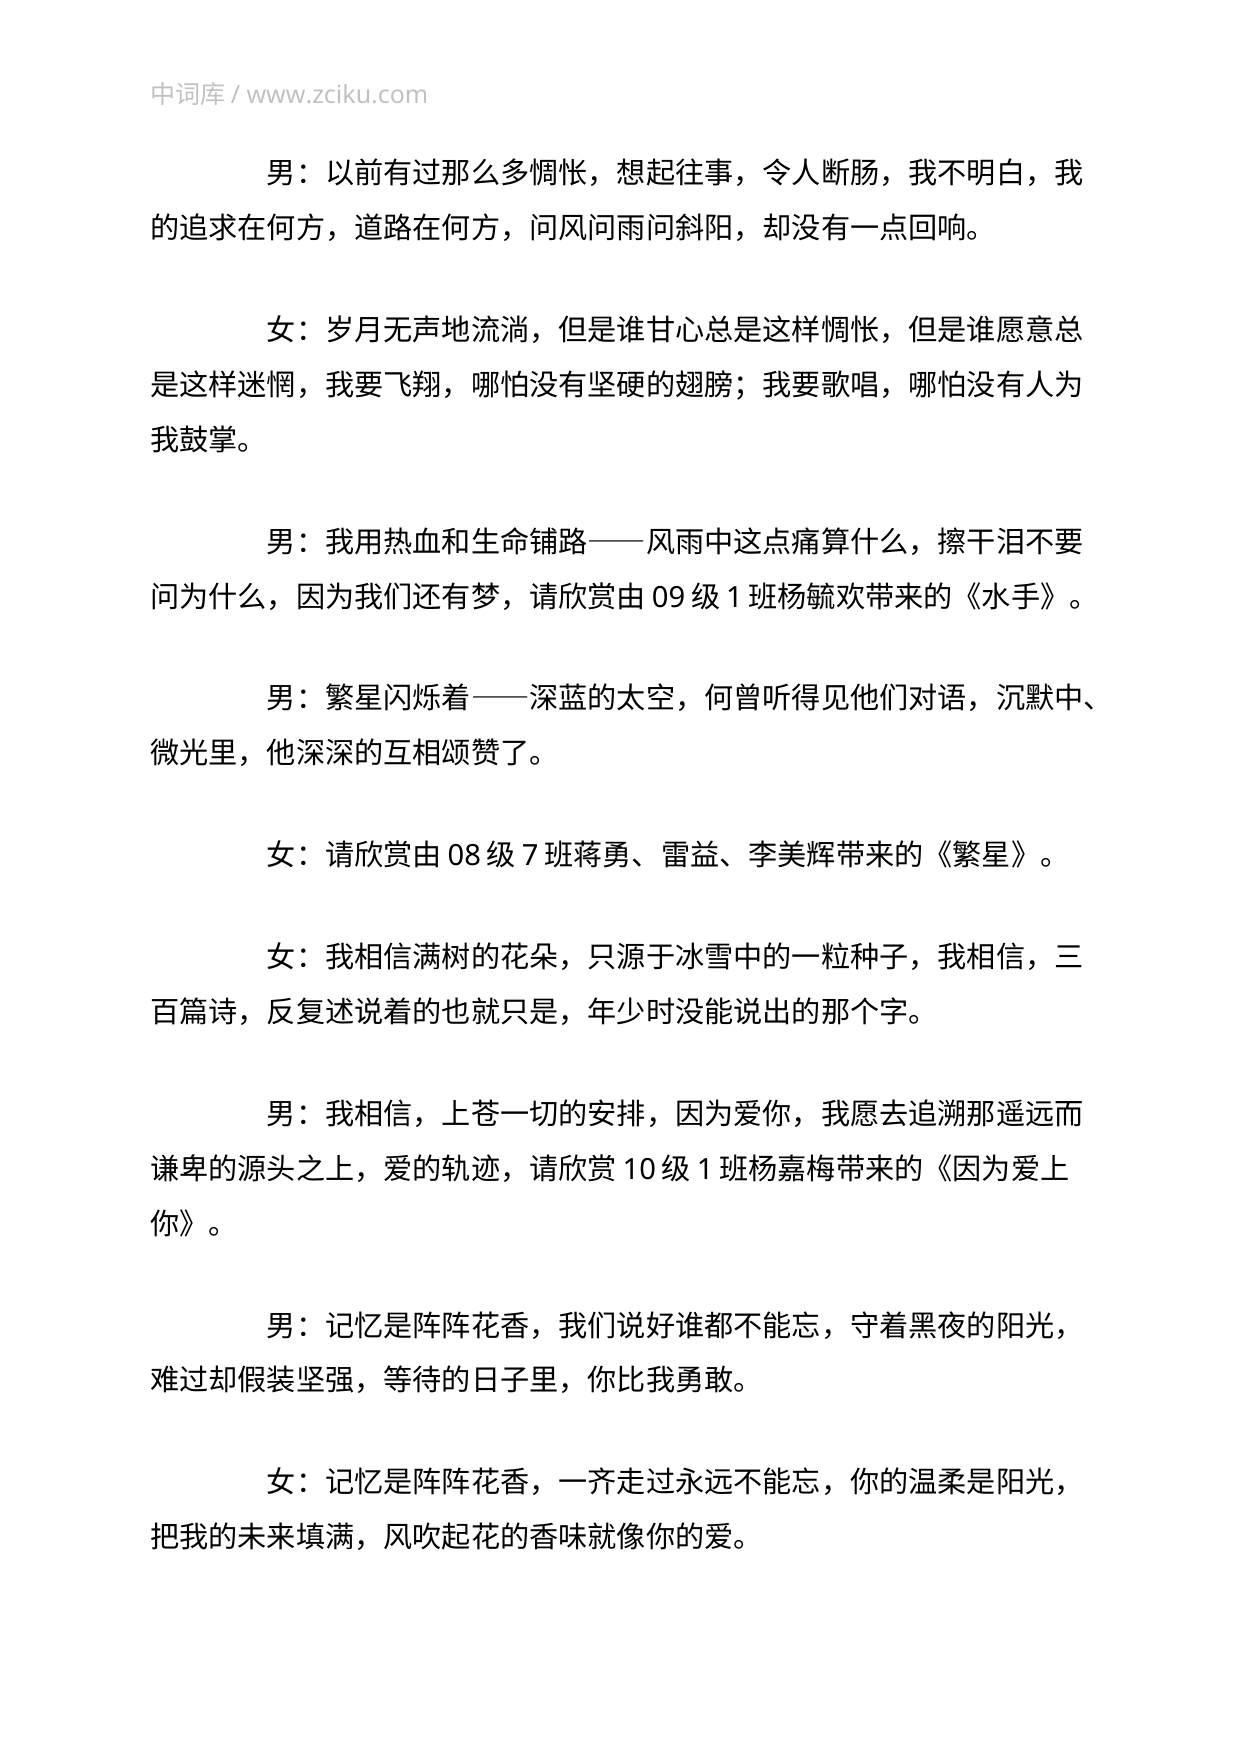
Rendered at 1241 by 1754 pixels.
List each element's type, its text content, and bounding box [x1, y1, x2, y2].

text 女：请欣赏由08级7班蒋勇、雷益、李美辉带来的《繁星》。 [150, 832, 1090, 874]
text 男：繁星闪烁着——深蓝的太空，何曾听得见他们对语，沉默中、微光里，他深深的互相颂赞了。 [150, 675, 1090, 772]
text 男：我相信，上苍一切的安排，因为爱你，我愿去追溯那遥远而谦卑的源头之上，爱的轨迹，请欣赏10级1班杨嘉梅带来的《因为爱上你》。 [150, 1090, 1090, 1243]
text 男：记忆是阵阵花香，我们说好谁都不能忘，守着黑夜的阳光，难过却假装坚强，等待的日子里，你比我勇敢。 [150, 1302, 1090, 1399]
text 男：以前有过那么多惆怅，想起往事，令人断肠，我不明白，我的追求在何方，道路在何方，问风问雨问斜阳，却没有一点回响。 [150, 150, 1090, 247]
text 女：记忆是阵阵花香，一齐走过永远不能忘，你的温柔是阳光，把我的未来填满，风吹起花的香味就像你的爱。 [150, 1459, 1090, 1556]
text 女：岁月无声地流淌，但是谁甘心总是这样惆怅，但是谁愿意总是这样迷惘，我要飞翔，哪怕没有坚硬的翅膀；我要歌唱，哪怕没有人为我鼓掌。 [150, 307, 1090, 459]
text 男：我用热血和生命铺路——风雨中这点痛算什么，擦干泪不要问为什么，因为我们还有梦，请欣赏由09级1班杨毓欢带来的《水手》。 [150, 518, 1090, 616]
text 女：我相信满树的花朵，只源于冰雪中的一粒种子，我相信，三百篇诗，反复述说着的也就只是，年少时没能说出的那个字。 [150, 934, 1090, 1031]
